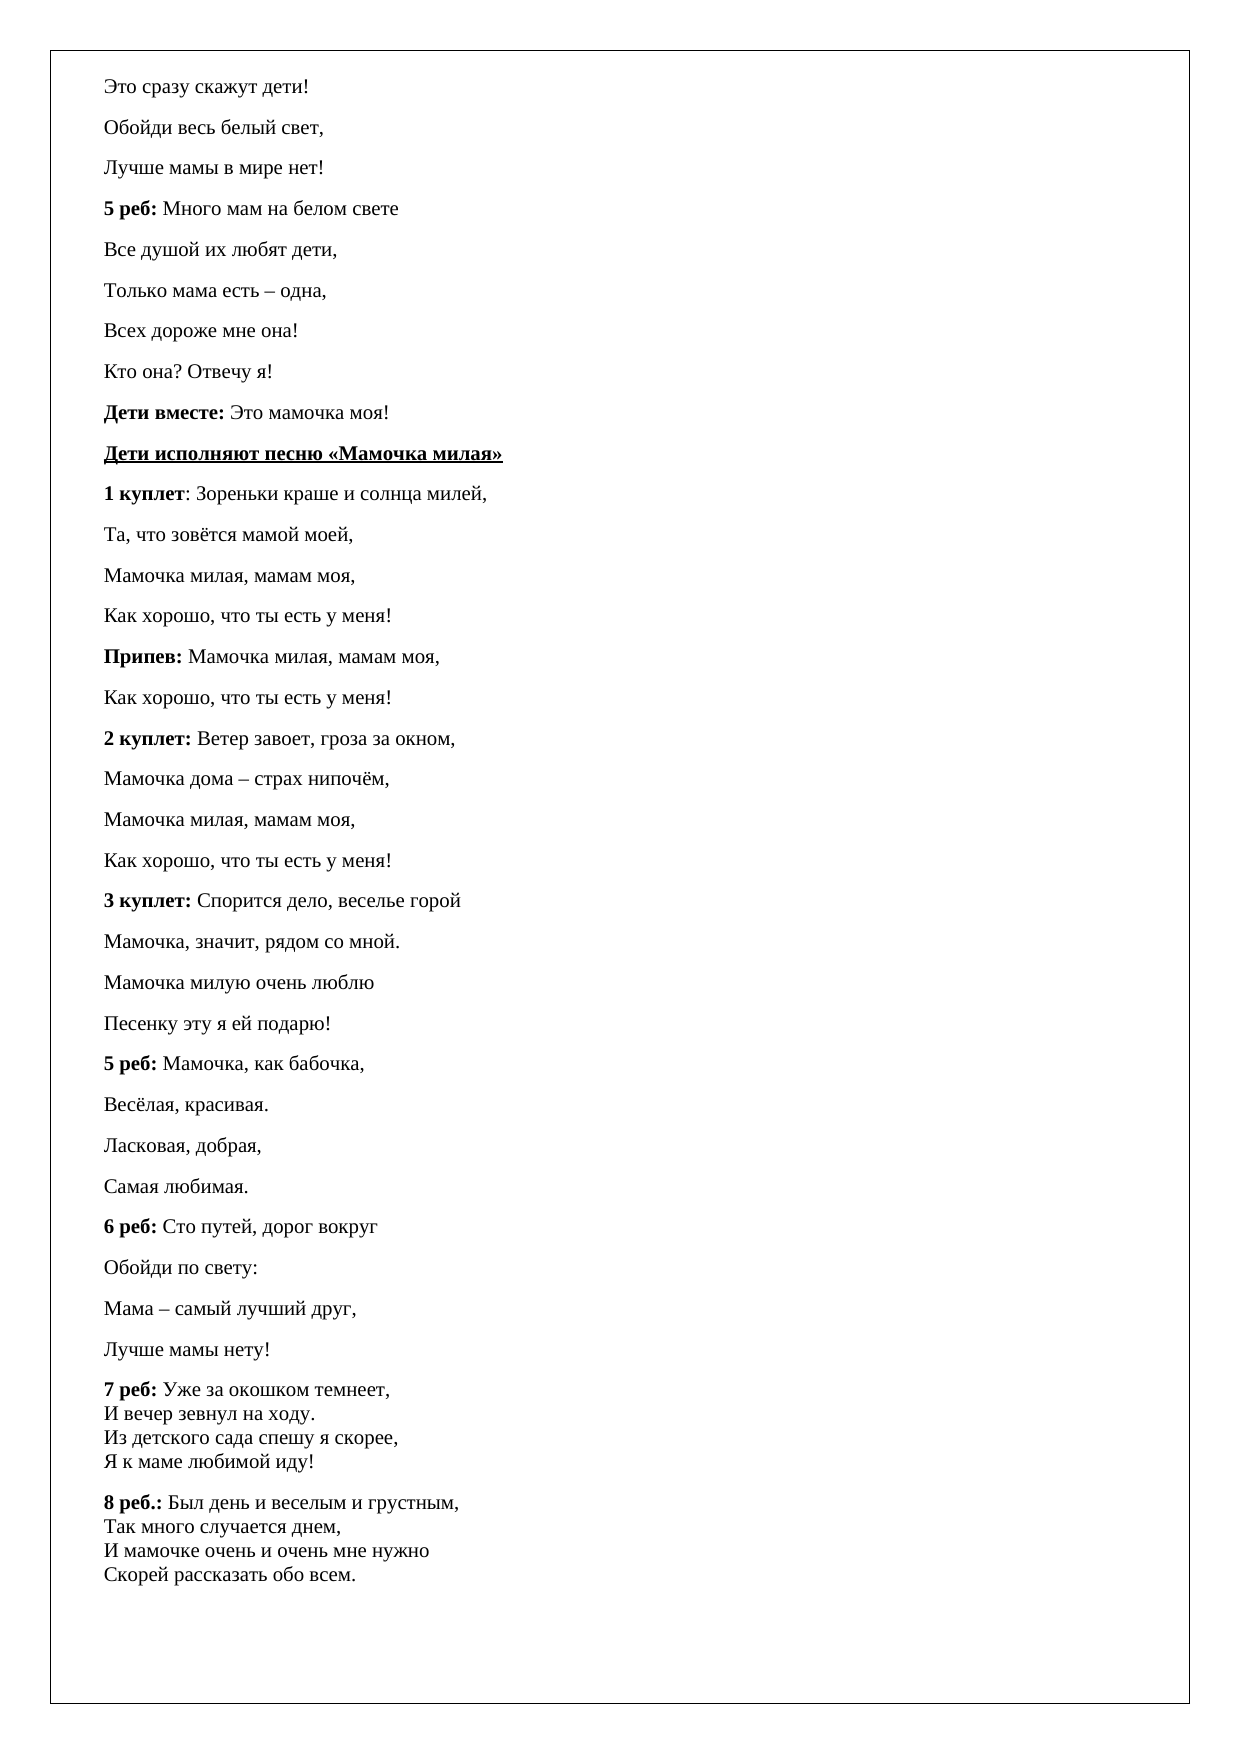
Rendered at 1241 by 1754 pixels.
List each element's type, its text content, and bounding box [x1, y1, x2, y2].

text Как хорошо, что ты есть у меня! [103, 685, 1152, 709]
text Мамочка дома – страх нипочём, [103, 766, 1152, 790]
text 8 реб.: Был день и веселым и грустным, Так много случается днем, И мамочке очень и очень мне нужно Скорей рассказать обо всем. [103, 1490, 1152, 1586]
text Самая любимая. [103, 1173, 1152, 1198]
text Всех дороже мне она! [103, 318, 1152, 342]
text Кто она? Отвечу я! [103, 359, 1152, 383]
text 5 реб: Много мам на белом свете [103, 196, 1152, 220]
text Ласковая, добрая, [103, 1133, 1152, 1157]
text 5 реб: Мамочка, как бабочка, [103, 1051, 1152, 1075]
text Мамочка милую очень люблю [103, 970, 1152, 994]
text Обойди весь белый свет, [103, 114, 1152, 139]
text 2 куплет: Ветер завоет, гроза за окном, [103, 726, 1152, 749]
text Обойди по свету: [103, 1255, 1152, 1279]
text 1 куплет: Зореньки краше и солнца милей, [103, 481, 1152, 505]
text Это сразу скажут дети! [103, 74, 1152, 98]
text 6 реб: Сто путей, дорог вокруг [103, 1214, 1152, 1238]
text Мамочка милая, мамам моя, [103, 563, 1152, 587]
text Песенку эту я ей подарю! [103, 1011, 1152, 1035]
text Лучше мамы в мире нет! [103, 155, 1152, 179]
text 7 реб: Уже за окошком темнеет, И вечер зевнул на ходу. Из детского сада спешу я скорее, Я к маме любимой иду! [103, 1377, 1152, 1473]
text 3 куплет: Спорится дело, веселье горой [103, 888, 1152, 912]
text Весёлая, красивая. [103, 1092, 1152, 1116]
text Дети вместе: Это мамочка моя! [103, 400, 1152, 424]
text Лучше мамы нету! [103, 1336, 1152, 1361]
text Дети исполняют песню «Мамочка милая» [103, 440, 1152, 464]
text Мамочка милая, мамам моя, [103, 807, 1152, 831]
text Мама – самый лучший друг, [103, 1296, 1152, 1320]
text Как хорошо, что ты есть у меня! [103, 603, 1152, 627]
text Как хорошо, что ты есть у меня! [103, 848, 1152, 872]
text Мамочка, значит, рядом со мной. [103, 929, 1152, 953]
text Припев: Мамочка милая, мамам моя, [103, 644, 1152, 668]
text Та, что зовётся мамой моей, [103, 522, 1152, 546]
text Только мама есть – одна, [103, 277, 1152, 302]
text Все душой их любят дети, [103, 237, 1152, 261]
